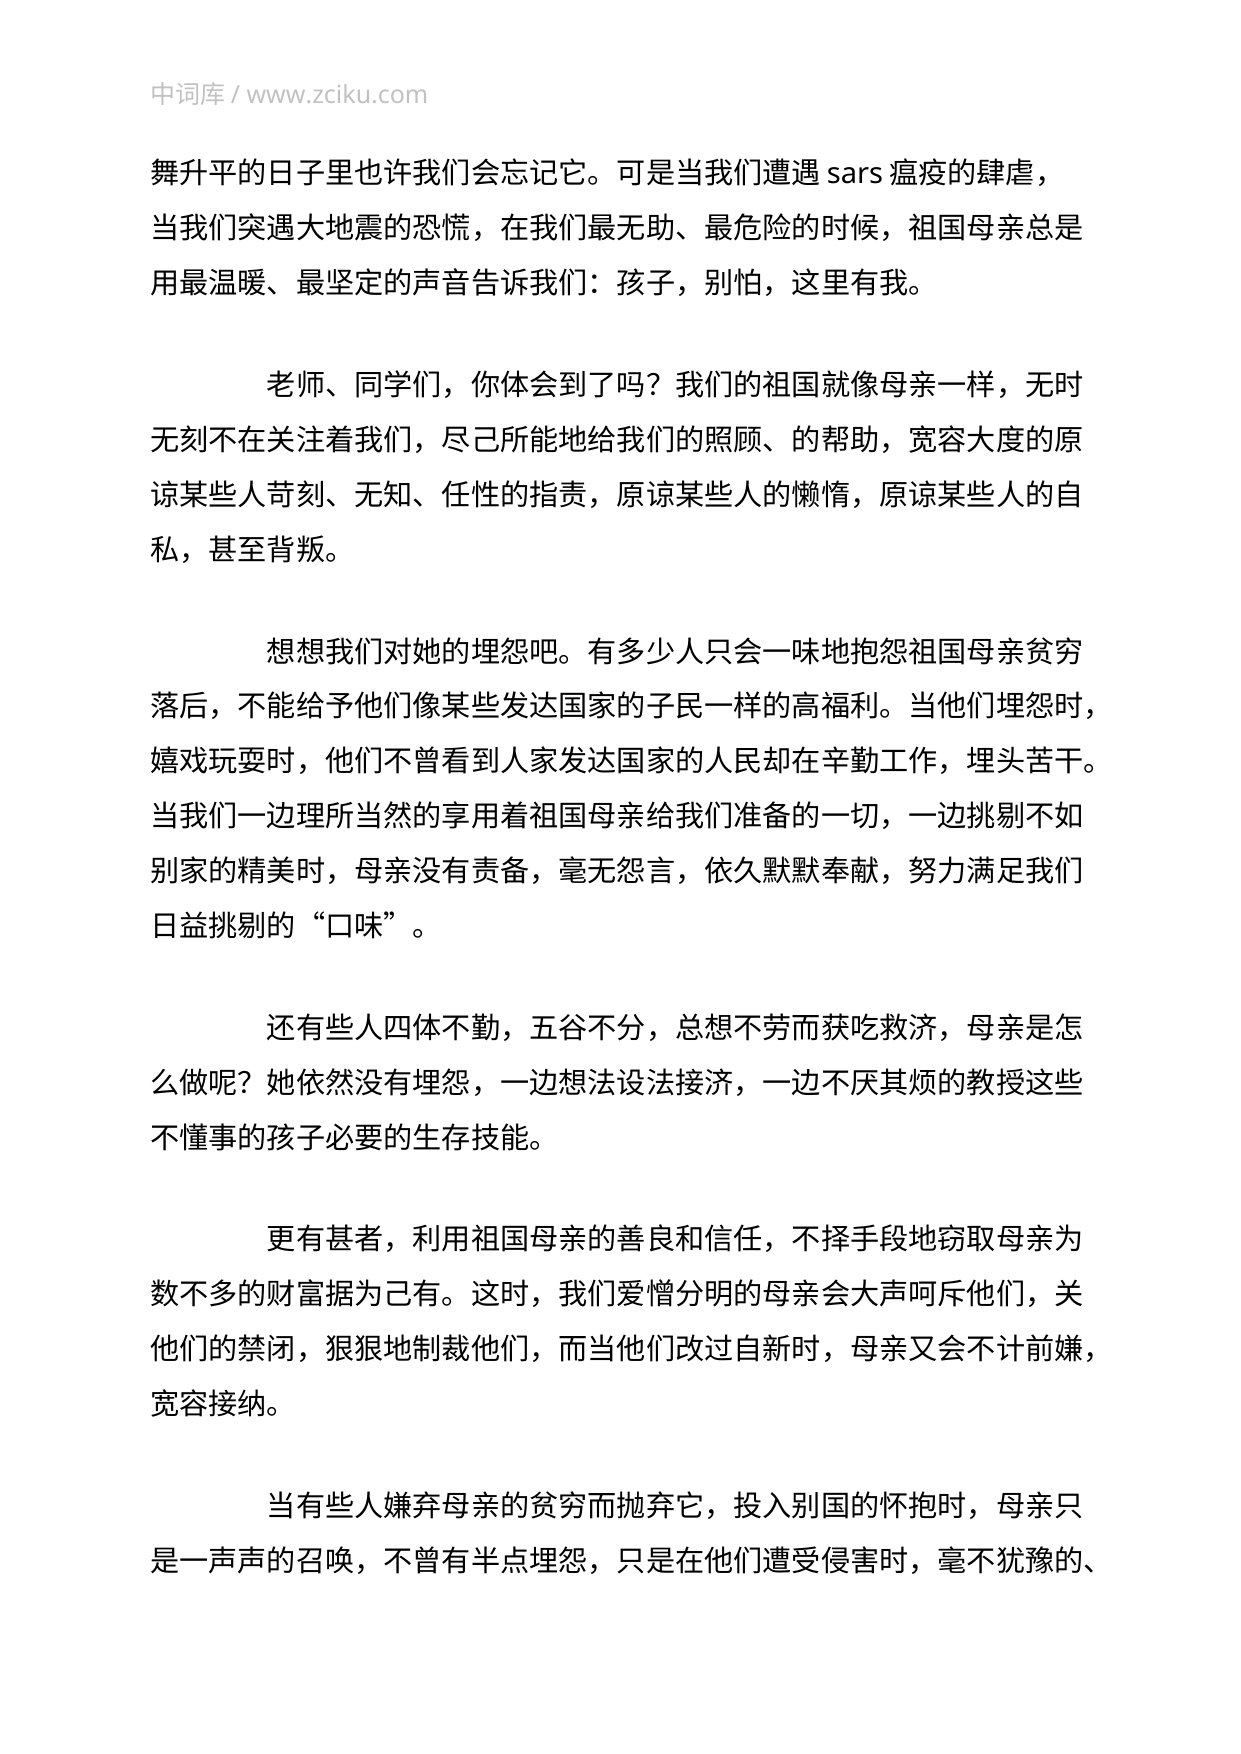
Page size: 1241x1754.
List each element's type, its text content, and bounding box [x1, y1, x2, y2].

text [150, 1482, 1090, 1579]
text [150, 150, 1090, 302]
text 老师、同学们，你体会到了吗？我们的祖国就像母亲一样，无时无刻不在关注着我们，尽己所能地给我们的照顾、的帮助，宽容大度的原谅某些人苛刻、无知、任性的指责，原谅某些人的懒惰，原谅某些人的自私，甚至背叛。 [150, 362, 1090, 569]
text 想想我们对她的埋怨吧。有多少人只会一味地抱怨祖国母亲贫穷落后，不能给予他们像某些发达国家的子民一样的高福利。当他们埋怨时，嬉戏玩耍时，他们不曾看到人家发达国家的人民却在辛勤工作，埋头苦干。当我们一边理所当然的享用着祖国母亲给我们准备的一切，一边挑剔不如别家的精美时，母亲没有责备，毫无怨言，依久默默奉献，努力满足我们日益挑剔的“口味”。 [150, 628, 1090, 945]
text 更有甚者，利用祖国母亲的善良和信任，不择手段地窃取母亲为数不多的财富据为己有。这时，我们爱憎分明的母亲会大声呵斥他们，关他们的禁闭，狠狠地制裁他们，而当他们改过自新时，母亲又会不计前嫌，宽容接纳。 [150, 1216, 1090, 1423]
text 还有些人四体不勤，五谷不分，总想不劳而获吃救济，母亲是怎么做呢？她依然没有埋怨，一边想法设法接济，一边不厌其烦的教授这些不懂事的孩子必要的生存技能。 [150, 1004, 1090, 1156]
